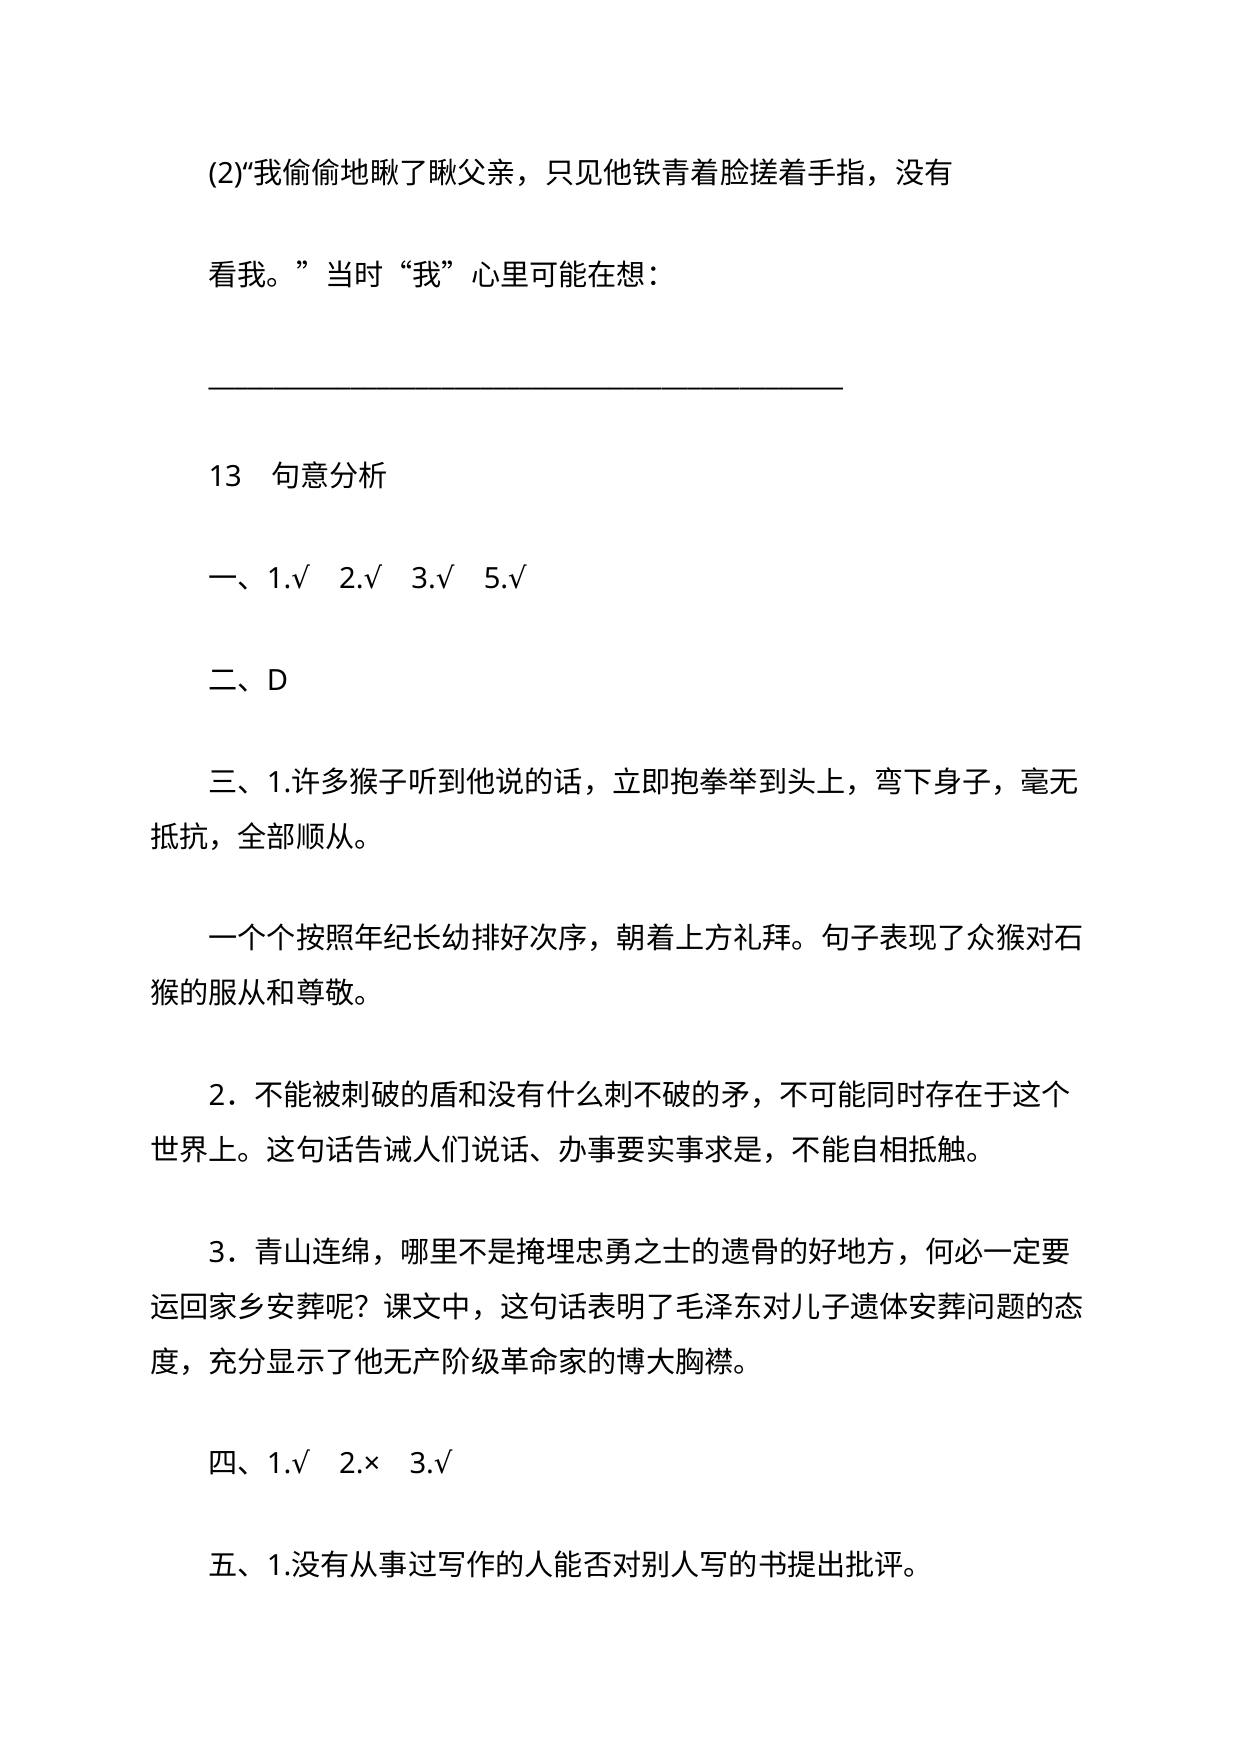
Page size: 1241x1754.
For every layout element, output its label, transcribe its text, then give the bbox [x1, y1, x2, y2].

text 四、1.√ 2.× 3.√ [150, 1440, 1090, 1482]
text 三、1.许多猴子听到他说的话，立即抱拳举到头上，弯下身子，毫无抵抗，全部顺从。 [150, 758, 1090, 855]
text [150, 354, 1090, 393]
text 一、1.√ 2.√ 3.√ 5.√ [150, 554, 1090, 597]
text 2．不能被刺破的盾和没有什么刺不破的矛，不可能同时存在于这个世界上。这句话告诫人们说话、办事要实事求是，不能自相抵触。 [150, 1072, 1090, 1169]
text 二、D [150, 656, 1090, 698]
text 五、1.没有从事过写作的人能否对别人写的书提出批评。 [150, 1542, 1090, 1584]
text (2)“我偷偷地瞅了瞅父亲，只见他铁青着脸搓着手指，没有 [150, 150, 1090, 192]
text 13 句意分析 [150, 452, 1090, 494]
text 看我。”当时“我”心里可能在想： [150, 252, 1090, 294]
text 3．青山连绵，哪里不是掩埋忠勇之士的遗骨的好地方，何必一定要运回家乡安葬呢？课文中，这句话表明了毛泽东对儿子遗体安葬问题的态度，充分显示了他无产阶级革命家的博大胸襟。 [150, 1228, 1090, 1381]
text 一个个按照年纪长幼排好次序，朝着上方礼拜。句子表现了众猴对石猴的服从和尊敬。 [150, 915, 1090, 1012]
